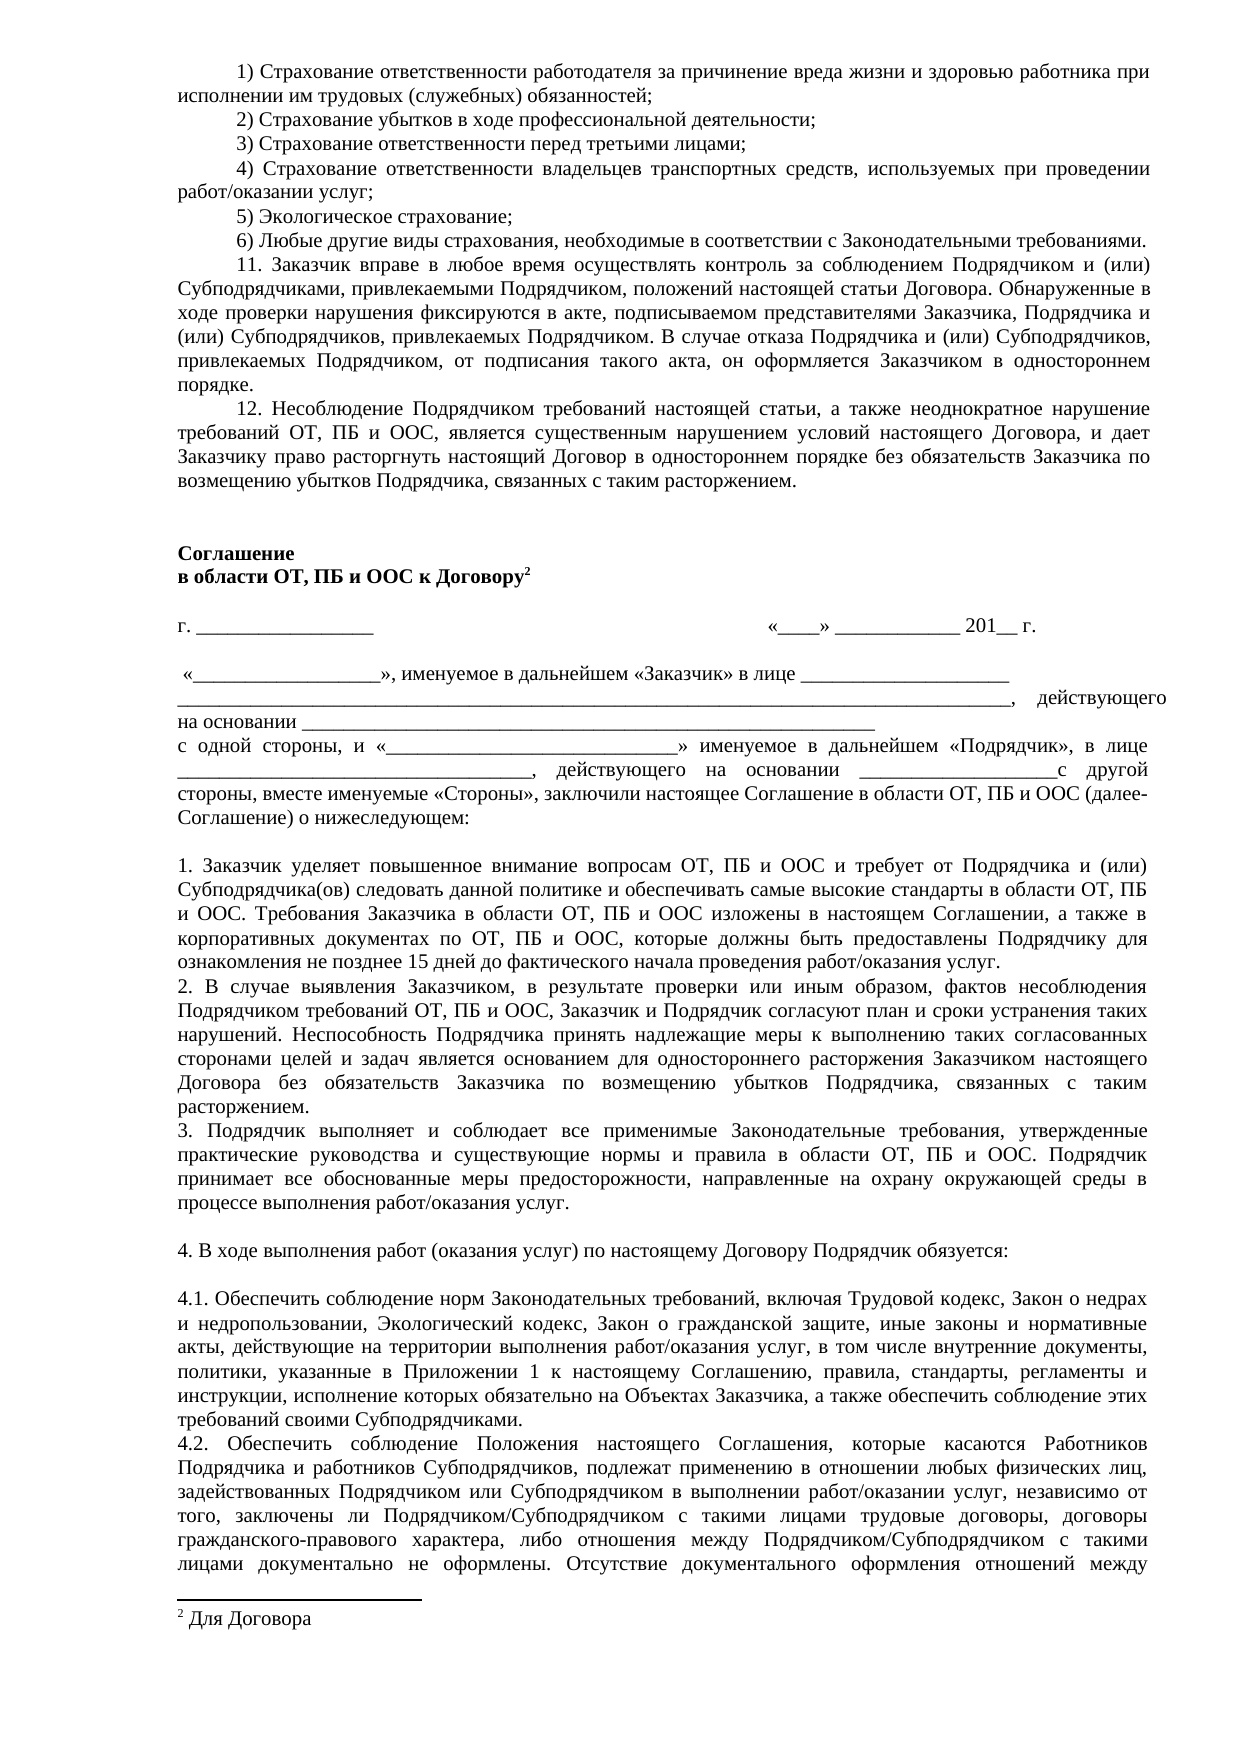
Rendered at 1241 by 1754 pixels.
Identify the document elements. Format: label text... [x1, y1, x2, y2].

text г. _________________ «____» ____________ 201__ г. [177, 613, 1148, 637]
text 3) Страхование ответственности перед третьими лицами; [177, 131, 1152, 155]
text 6) Любые другие виды страхования, необходимые в соответствии с Законодательными требованиями. [177, 228, 1152, 252]
text 1) Страхование ответственности работодателя за причинение вреда жизни и здоровью работника при исполнении им трудовых (служебных) обязанностей; [177, 59, 1152, 107]
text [177, 1431, 1148, 1575]
text «__________________», именуемое в дальнейшем «Заказчик» в лице ____________________ [177, 661, 1148, 685]
text 4) Страхование ответственности владельцев транспортных средств, используемых при проведении работ/оказании услуг; [177, 155, 1152, 203]
text 5) Экологическое страхование; [177, 203, 1152, 228]
text 1. Заказчик уделяет повышенное внимание вопросам ОТ, ПБ и ООС и требует от Подрядчика и (или) Субподрядчика(ов) следовать данной политике и обеспечивать самые высокие стандарты в области ОТ, ПБ и ООС. Требования Заказчика в области ОТ, ПБ и ООС изложены в настоящем Соглашении, а также в корпоративных документах по ОТ, ПБ и ООС, которые должны быть предоставлены Подрядчику для ознакомления не позднее 15 дней до фактического начала проведения работ/оказания услуг. [177, 853, 1148, 973]
text 2. В случае выявления Заказчиком, в результате проверки или иным образом, фактов несоблюдения Подрядчиком требований ОТ, ПБ и ООС, Заказчик и Подрядчик согласуют план и сроки устранения таких нарушений. Неспособность Подрядчика принять надлежащие меры к выполнению таких согласованных сторонами целей и задач является основанием для одностороннего расторжения Заказчиком настоящего Договора без обязательств Заказчика по возмещению убытков Подрядчика, связанных с таким расторжением. [177, 973, 1148, 1118]
text 3. Подрядчик выполняет и соблюдает все применимые Законодательные требования, утвержденные практические руководства и существующие нормы и правила в области ОТ, ПБ и ООС. Подрядчик принимает все обоснованные меры предосторожности, направленные на охрану окружающей среды в процессе выполнения работ/оказания услуг. [177, 1118, 1148, 1214]
text Соглашение [177, 540, 1148, 564]
text 11. Заказчик вправе в любое время осуществлять контроль за соблюдением Подрядчиком и (или) Субподрядчиками, привлекаемыми Подрядчиком, положений настоящей статьи Договора. Обнаруженные в ходе проверки нарушения фиксируются в акте, подписываемом представителями Заказчика, Подрядчика и (или) Субподрядчиков, привлекаемых Подрядчиком. В случае отказа Подрядчика и (или) Субподрядчиков, привлекаемых Подрядчиком, от подписания такого акта, он оформляется Заказчиком в одностороннем порядке. [177, 252, 1152, 396]
text с одной стороны, и «____________________________» именуемое в дальнейшем «Подрядчик», в лице __________________________________, действующего на основании ___________________с другой стороны, вместе именуемые «Стороны», заключили настоящее Соглашение в области ОТ, ПБ и ООС (далее-Соглашение) о нижеследующем: [177, 733, 1148, 829]
text ________________________________________________________________________________, действующего на основании _______________________________________________________ [177, 685, 1167, 733]
text 2) Страхование убытков в ходе профессиональной деятельности; [177, 107, 1152, 131]
text 12. Несоблюдение Подрядчиком требований настоящей статьи, а также неоднократное нарушение требований ОТ, ПБ и ООС, является существенным нарушением условий настоящего Договора, и дает Заказчику право расторгнуть настоящий Договор в одностороннем порядке без обязательств Заказчика по возмещению убытков Подрядчика, связанных с таким расторжением. [177, 396, 1152, 492]
text 4.1. Обеспечить соблюдение норм Законодательных требований, включая Трудовой кодекс, Закон о недрах и недропользовании, Экологический кодекс, Закон о гражданской защите, иные законы и нормативные акты, действующие на территории выполнения работ/оказания услуг, в том числе внутренние документы, политики, указанные в Приложении 1 к настоящему Соглашению, правила, стандарты, регламенты и инструкции, исполнение которых обязательно на Объектах Заказчика, а также обеспечить соблюдение этих требований своими Субподрядчиками. [177, 1286, 1148, 1431]
text в области ОТ, ПБ и ООС к Договору [177, 564, 1148, 588]
text 4. В ходе выполнения работ (оказания услуг) по настоящему Договору Подрядчик обязуется: [177, 1238, 1148, 1262]
